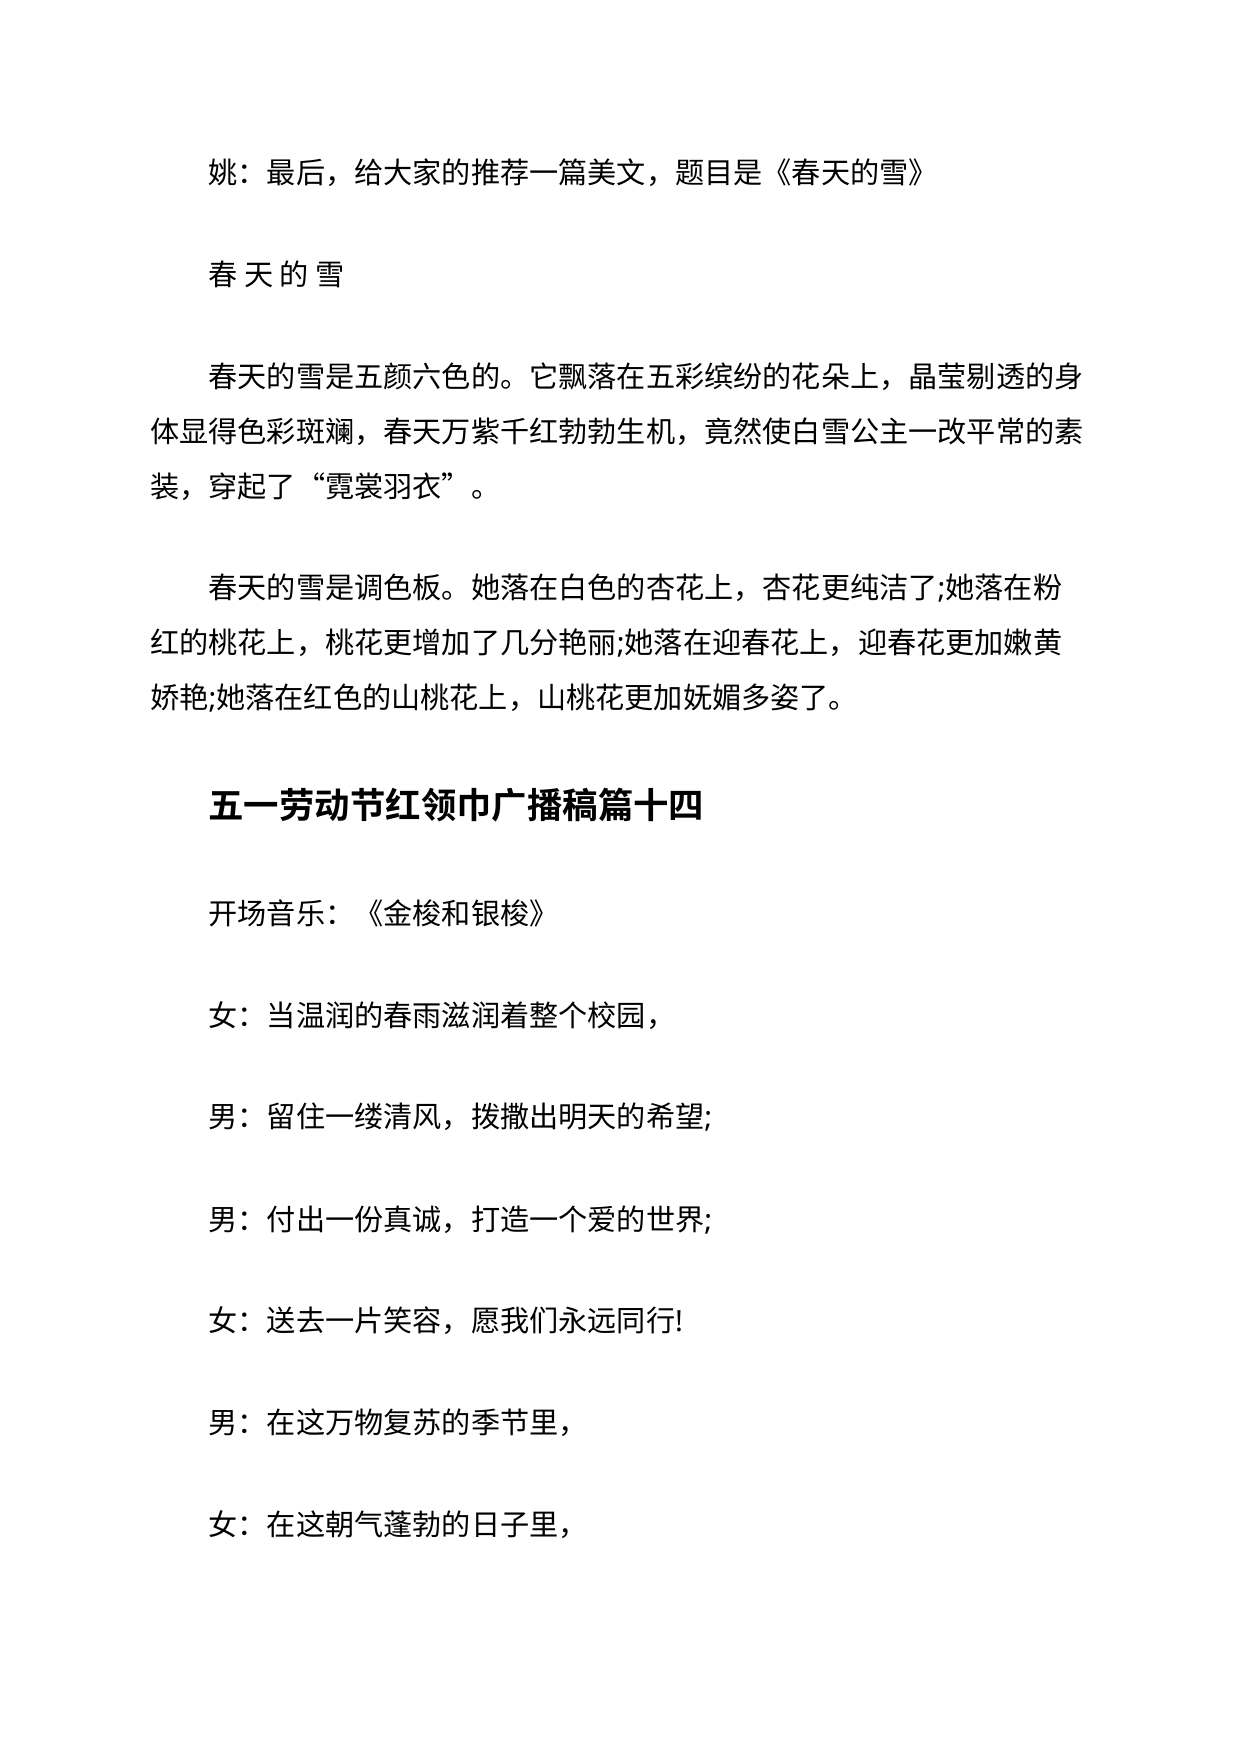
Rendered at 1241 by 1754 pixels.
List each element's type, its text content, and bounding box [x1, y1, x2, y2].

text 女：送去一片笑容，愿我们永远同行! [150, 1298, 1090, 1340]
text 女：当温润的春雨滋润着整个校园， [150, 992, 1090, 1034]
text 男：付出一份真诚，打造一个爱的世界; [150, 1196, 1090, 1238]
text 姚：最后，给大家的推荐一篇美文，题目是《春天的雪》 [150, 150, 1090, 192]
text 春 天 的 雪 [150, 252, 1090, 294]
text 男：在这万物复苏的季节里， [150, 1400, 1090, 1442]
text 春天的雪是调色板。她落在白色的杏花上，杏花更纯洁了;她落在粉红的桃花上，桃花更增加了几分艳丽;她落在迎春花上，迎春花更加嫩黄娇艳;她落在红色的山桃花上，山桃花更加妩媚多姿了。 [150, 565, 1090, 717]
text 五一劳动节红领巾广播稿篇十四 [150, 777, 1090, 828]
text 女：在这朝气蓬勃的日子里， [150, 1502, 1090, 1544]
text 春天的雪是五颜六色的。它飘落在五彩缤纷的花朵上，晶莹剔透的身体显得色彩斑斓，春天万紫千红勃勃生机，竟然使白雪公主一改平常的素装，穿起了“霓裳羽衣”。 [150, 353, 1090, 506]
text 开场音乐：《金梭和银梭》 [150, 891, 1090, 933]
text 男：留住一缕清风，拨撒出明天的希望; [150, 1094, 1090, 1136]
